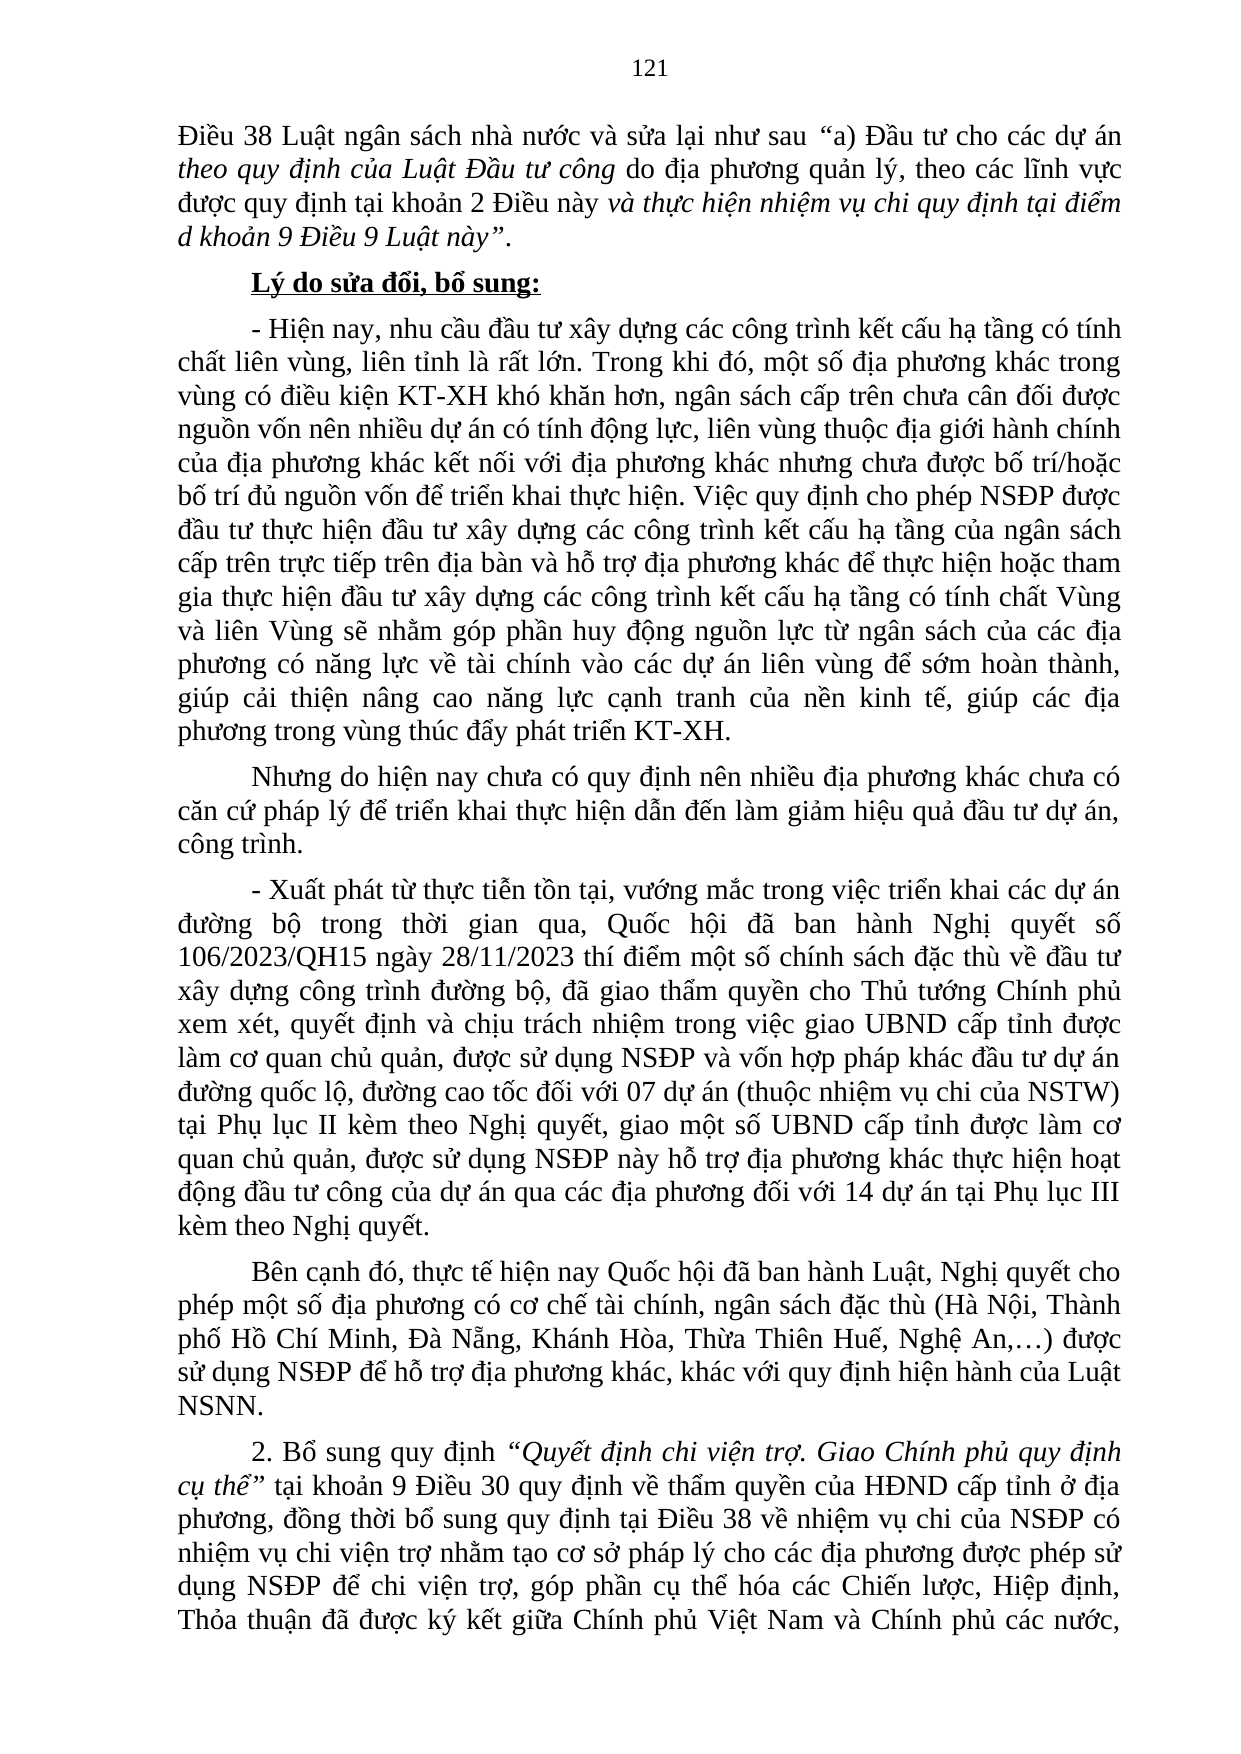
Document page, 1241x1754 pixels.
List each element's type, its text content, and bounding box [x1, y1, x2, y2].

text - Hiện nay, nhu cầu đầu tư xây dựng các công trình kết cấu hạ tầng có tính chất liên vùng, liên tỉnh là rất lớn. Trong khi đó, một số địa phương khác trong vùng có điều kiện KT-XH khó khăn hơn, ngân sách cấp trên chưa cân đối được nguồn vốn nên nhiều dự án có tính động lực, liên vùng thuộc địa giới hành chính của địa phương khác kết nối với địa phương khác nhưng chưa được bố trí/hoặc bố trí đủ nguồn vốn để triển khai thực hiện. Việc quy định cho phép NSĐP được đầu tư thực hiện đầu tư xây dựng các công trình kết cấu hạ tầng của ngân sách cấp trên trực tiếp trên địa bàn và hỗ trợ địa phương khác để thực hiện hoặc tham gia thực hiện đầu tư xây dựng các công trình kết cấu hạ tầng có tính chất Vùng và liên Vùng sẽ nhằm góp phần huy động nguồn lực từ ngân sách của các địa phương có năng lực về tài chính vào các dự án liên vùng để sớm hoàn thành, giúp cải thiện nâng cao năng lực cạnh tranh của nền kinh tế, giúp các địa phương trong vùng thúc đẩy phát triển KT-XH. [177, 311, 1122, 747]
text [177, 118, 1122, 252]
text Bên cạnh đó, thực tế hiện nay Quốc hội đã ban hành Luật, Nghị quyết cho phép một số địa phương có cơ chế tài chính, ngân sách đặc thù (Hà Nội, Thành phố Hồ Chí Minh, Đà Nẵng, Khánh Hòa, Thừa Thiên Huế, Nghệ An,…) được sử dụng NSĐP để hỗ trợ địa phương khác, khác với quy định hiện hành của Luật NSNN. [177, 1254, 1122, 1422]
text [177, 1434, 1122, 1635]
text Nhưng do hiện nay chưa có quy định nên nhiều địa phương khác chưa có căn cứ pháp lý để triển khai thực hiện dẫn đến làm giảm hiệu quả đầu tư dự án, công trình. [177, 759, 1122, 860]
text Lý do sửa đổi, bổ sung: [177, 265, 1122, 298]
text - Xuất phát từ thực tiễn tồn tại, vướng mắc trong việc triển khai các dự án đường bộ trong thời gian qua, Quốc hội đã ban hành Nghị quyết số 106/2023/QH15 ngày 28/11/2023 thí điểm một số chính sách đặc thù về đầu tư xây dựng công trình đường bộ, đã giao thẩm quyền cho Thủ tướng Chính phủ xem xét, quyết định và chịu trách nhiệm trong việc giao UBND cấp tỉnh được làm cơ quan chủ quản, được sử dụng NSĐP và vốn hợp pháp khác đầu tư dự án đường quốc lộ, đường cao tốc đối với 07 dự án (thuộc nhiệm vụ chi của NSTW) tại Phụ lục II kèm theo Nghị quyết, giao một số UBND cấp tỉnh được làm cơ quan chủ quản, được sử dụng NSĐP này hỗ trợ địa phương khác thực hiện hoạt động đầu tư công của dự án qua các địa phương đối với 14 dự án tại Phụ lục III kèm theo Nghị quyết. [177, 872, 1122, 1241]
